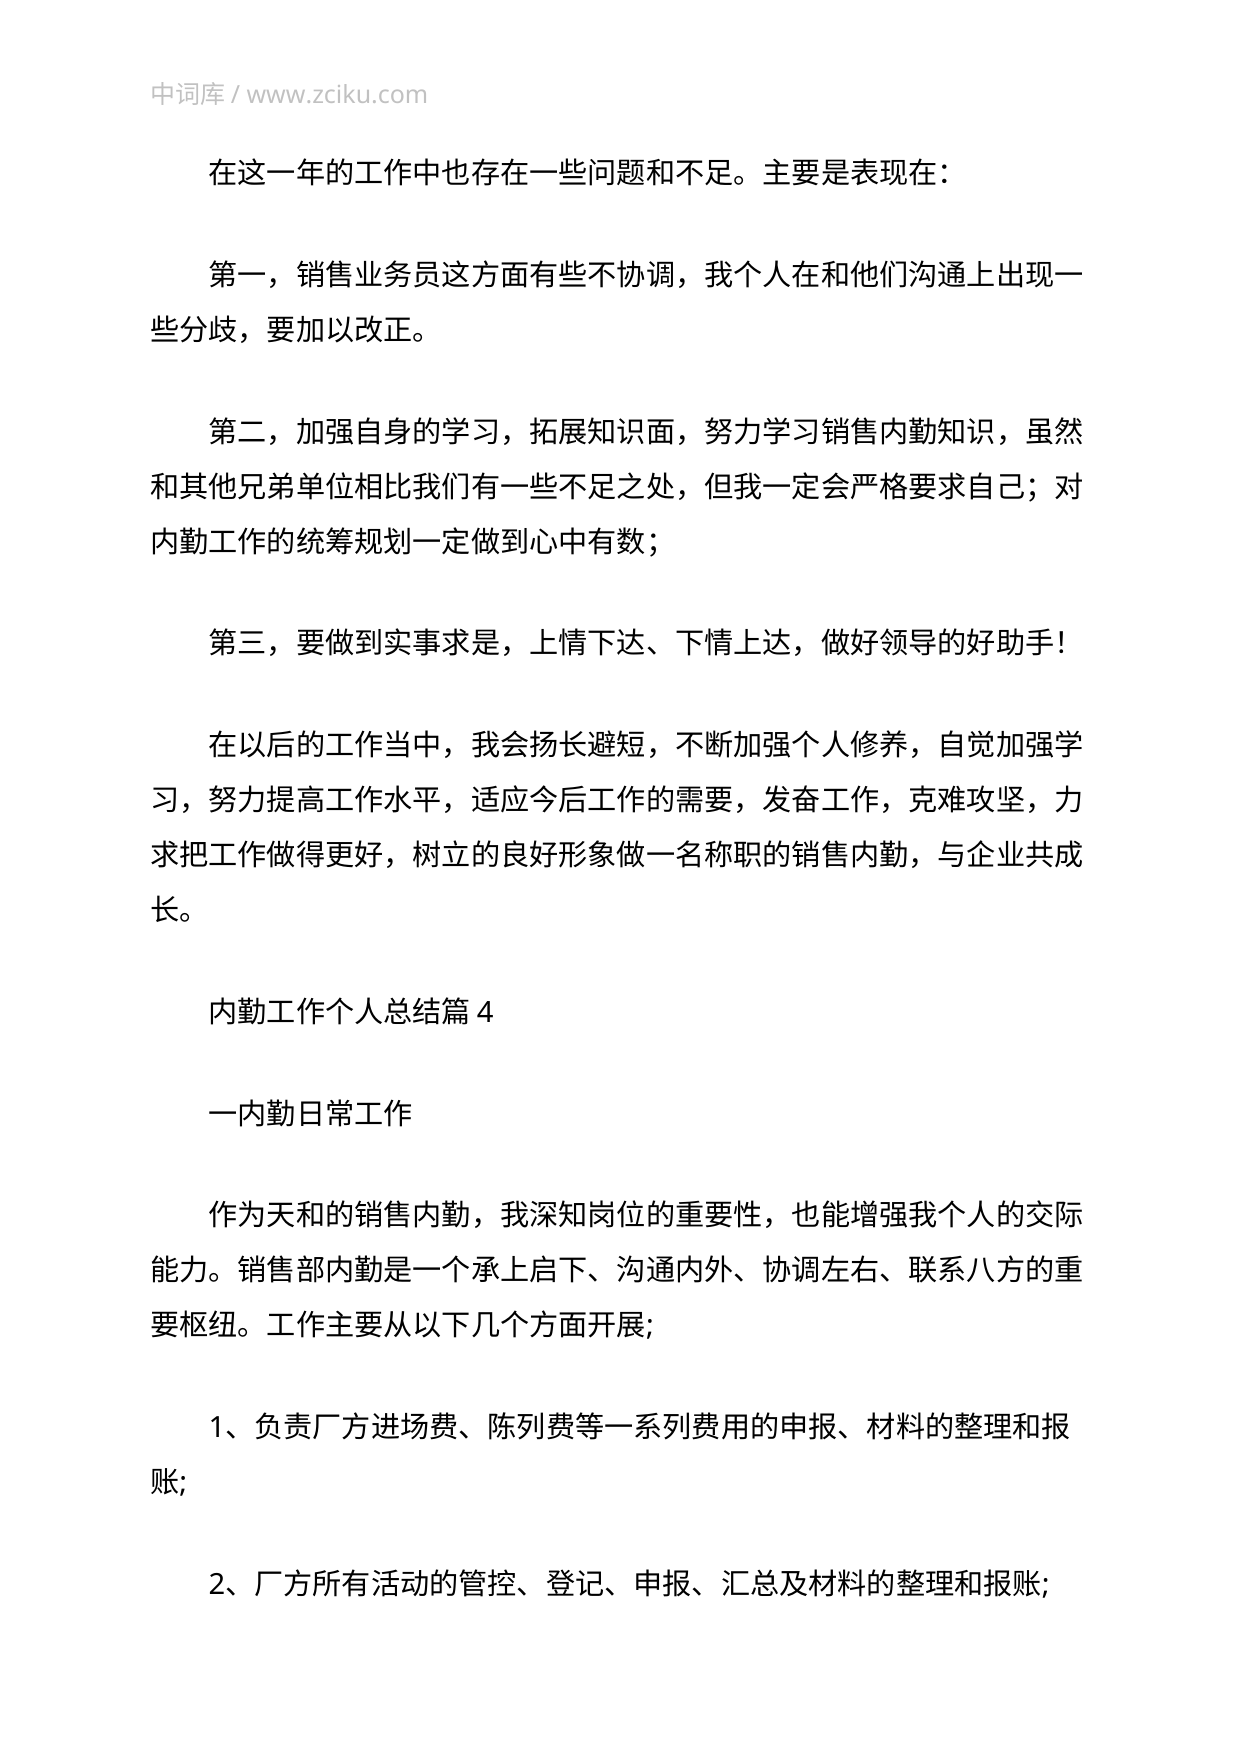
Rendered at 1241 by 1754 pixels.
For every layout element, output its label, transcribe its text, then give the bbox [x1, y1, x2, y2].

text 第三，要做到实事求是，上情下达、下情上达，做好领导的好助手！ [150, 620, 1090, 662]
text 1、负责厂方进场费、陈列费等一系列费用的申报、材料的整理和报账; [150, 1404, 1090, 1501]
text 2、厂方所有活动的管控、登记、申报、汇总及材料的整理和报账; [150, 1561, 1090, 1603]
text 作为天和的销售内勤，我深知岗位的重要性，也能增强我个人的交际能力。销售部内勤是一个承上启下、沟通内外、协调左右、联系八方的重要枢纽。工作主要从以下几个方面开展; [150, 1192, 1090, 1344]
text 在以后的工作当中，我会扬长避短，不断加强个人修养，自觉加强学习，努力提高工作水平，适应今后工作的需要，发奋工作，克难攻坚，力求把工作做得更好，树立的良好形象做一名称职的销售内勤，与企业共成长。 [150, 722, 1090, 929]
text 内勤工作个人总结篇4 [150, 988, 1090, 1031]
text 一内勤日常工作 [150, 1090, 1090, 1132]
text 第二，加强自身的学习，拓展知识面，努力学习销售内勤知识，虽然和其他兄弟单位相比我们有一些不足之处，但我一定会严格要求自己；对内勤工作的统筹规划一定做到心中有数； [150, 408, 1090, 561]
text 第一，销售业务员这方面有些不协调，我个人在和他们沟通上出现一些分歧，要加以改正。 [150, 252, 1090, 349]
text 在这一年的工作中也存在一些问题和不足。主要是表现在： [150, 150, 1090, 192]
